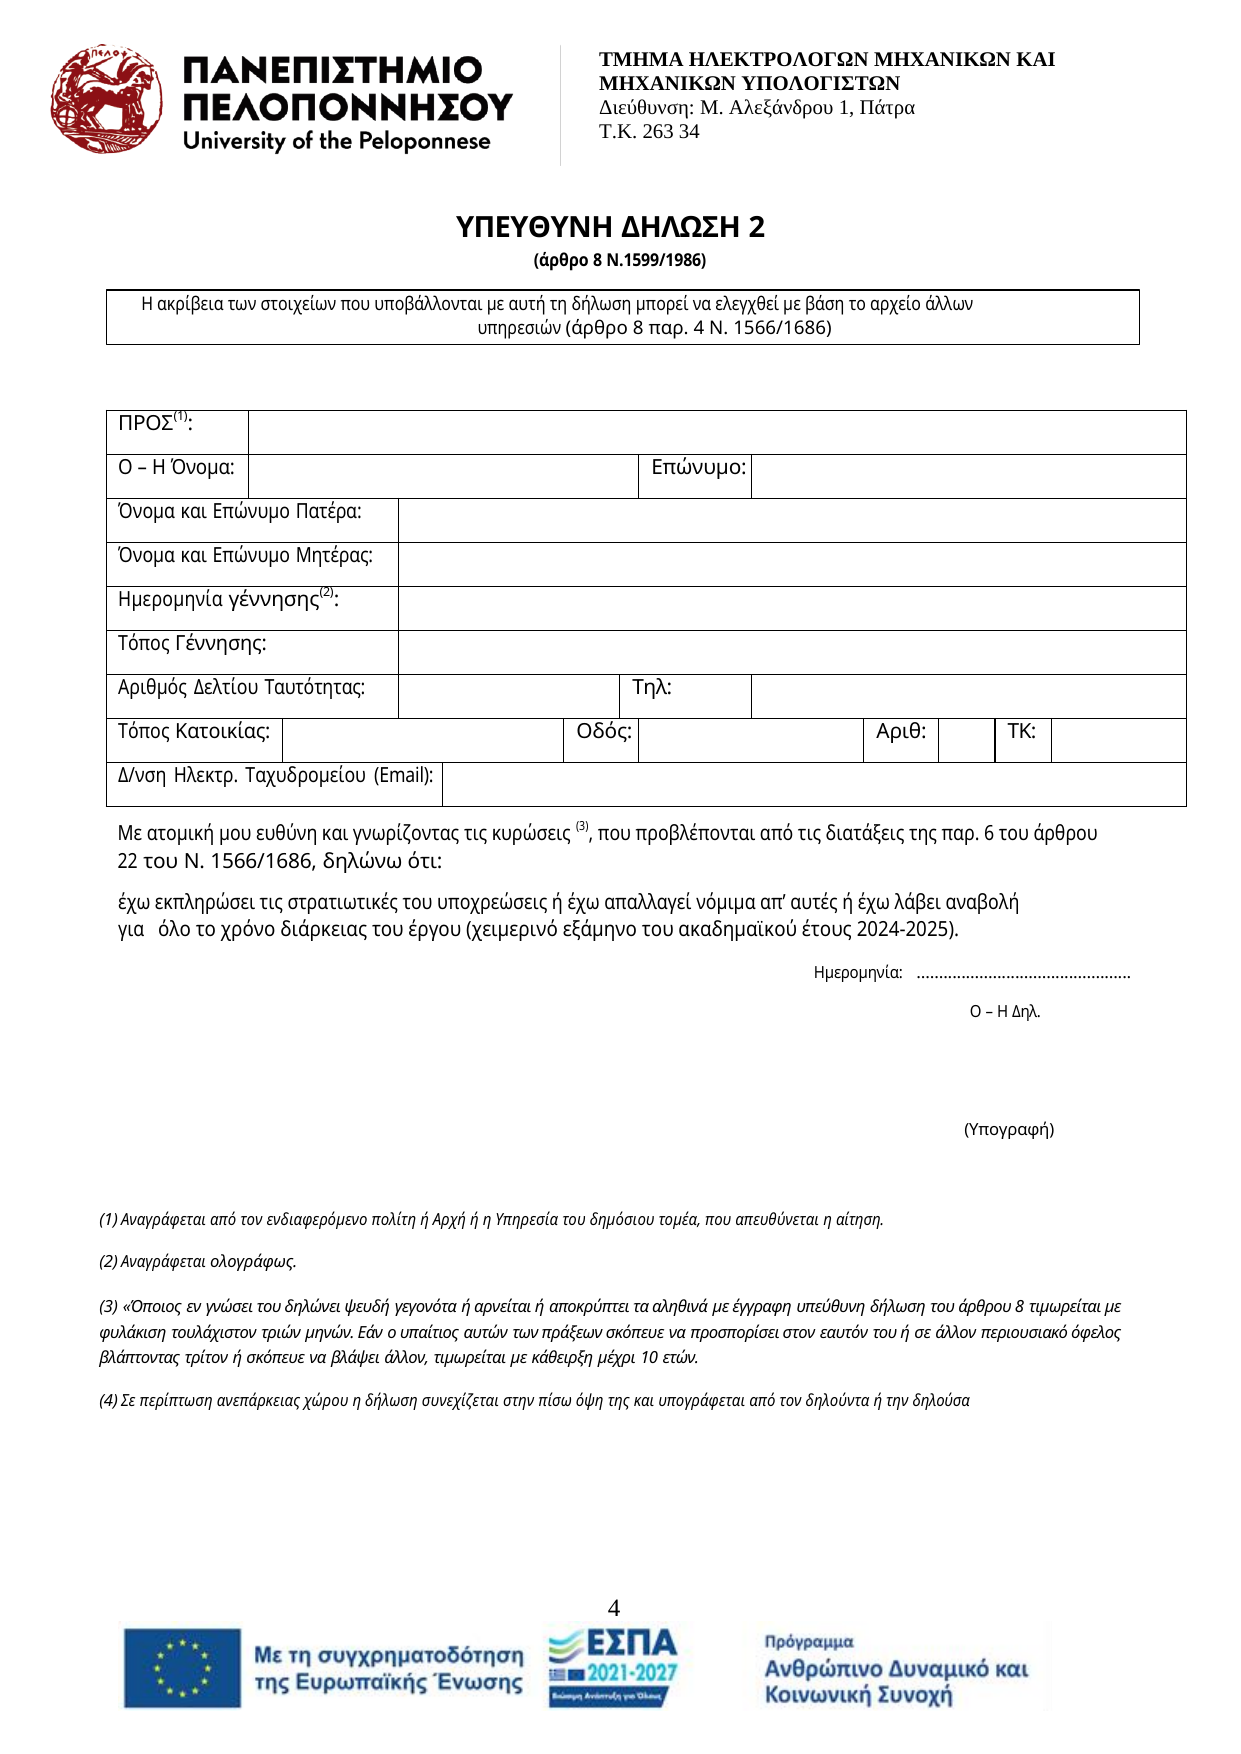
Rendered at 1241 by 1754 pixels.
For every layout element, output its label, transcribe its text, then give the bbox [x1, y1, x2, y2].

list «Όποιος εν γνώσει του δηλώνει ψευδή γεγονότα ή αρνείται ή αποκρύπτει τα αληθινά με έγγραφη υπεύθυνη δήλωση του άρθρου 8 τιμωρείται με φυλάκιση τουλάχιστον τριών μηνών. Εάν ο υπαίτιος αυτών των πράξεων σκόπευε να προσπορίσει στον εαυτόν του ή σε άλλον περιουσιακό όφελος βλάπτοντας τρίτον ή σκόπευε να βλάψει άλλον, τιμωρείται με κάθειρξη μέχρι 10 ετών. [99, 1295, 1123, 1369]
table_cell [399, 587, 1186, 630]
table_cell Τόπος Κατοικίας: [107, 719, 282, 762]
table_cell Δ/νση Ηλεκτρ. Ταχυδρομείου (Εmail): [107, 763, 442, 806]
list Σε περίπτωση ανεπάρκειας χώρου η δήλωση συνεχίζεται στην πίσω όψη της και υπογράφεται από τον δηλούντα ή την δηλούσα [99, 1388, 1236, 1411]
table_cell [1052, 719, 1186, 762]
list Αναγράφεται από τον ενδιαφερόμενο πολίτη ή Αρχή ή η Υπηρεσία του δημόσιου τομέα, που απευθύνεται η αίτηση. [99, 1207, 1236, 1230]
table_cell [752, 675, 1186, 718]
table_cell Ο – Η Όνομα: [107, 455, 248, 498]
table_cell Όνομα και Επώνυμο Πατέρα: [107, 499, 398, 542]
table_cell Τόπος Γέννησης: [107, 631, 398, 674]
table_cell ΤΚ: [996, 719, 1051, 762]
subtitle ΥΠΕΥΘΥΝΗ ΔΗΛΩΣΗ 2 [106, 206, 1116, 246]
table_cell Οδός: [564, 719, 638, 762]
table_cell Όνομα και Επώνυμο Μητέρας: [107, 543, 398, 586]
text Ημερομηνία: ................................................ [814, 960, 1236, 983]
text (άρθρο 8 Ν.1599/1986) [106, 248, 1134, 272]
text Ο – Η Δηλ. [969, 999, 1236, 1022]
list Αναγράφεται ολογράφως. [99, 1249, 1236, 1272]
table_cell Επώνυμο: [639, 455, 751, 498]
table_cell [939, 719, 994, 762]
text (Υπογραφή) [964, 1118, 1236, 1141]
table_cell [752, 455, 1186, 498]
table_cell [399, 499, 1186, 542]
table_cell Ημερομηνία γέννησης(2): [107, 587, 398, 630]
table_cell [443, 763, 1186, 806]
text Με ατομική μου ευθύνη και γνωρίζοντας τις κυρώσεις (3), που προβλέπονται από τις διατάξεις της παρ. 6 του άρθρου 22 του Ν. 1566/1686, δηλώνω ότι: [117, 818, 1111, 874]
table_header ΠΡΟΣ(1): [107, 411, 248, 454]
table_header [249, 411, 1186, 454]
table_cell Τηλ: [620, 675, 751, 718]
table_cell [399, 543, 1186, 586]
table_cell [399, 675, 619, 718]
table_cell [283, 719, 563, 762]
text έχω εκπληρώσει τις στρατιωτικές του υποχρεώσεις ή έχω απαλλαγεί νόμιμα απ’ αυτές ή έχω λάβει αναβολή για όλο το χρόνο διάρκειας του έργου (χειμερινό εξάμηνο του ακαδημαϊκού έτους 2024-2025). [118, 887, 1043, 943]
table_cell [249, 455, 638, 498]
picture [118, 1621, 1053, 1711]
table_cell Αριθ: [864, 719, 938, 762]
picture [50, 44, 561, 166]
table_cell Αριθμός Δελτίου Ταυτότητας: [107, 675, 398, 718]
table_cell [399, 631, 1186, 674]
table_cell [639, 719, 863, 762]
